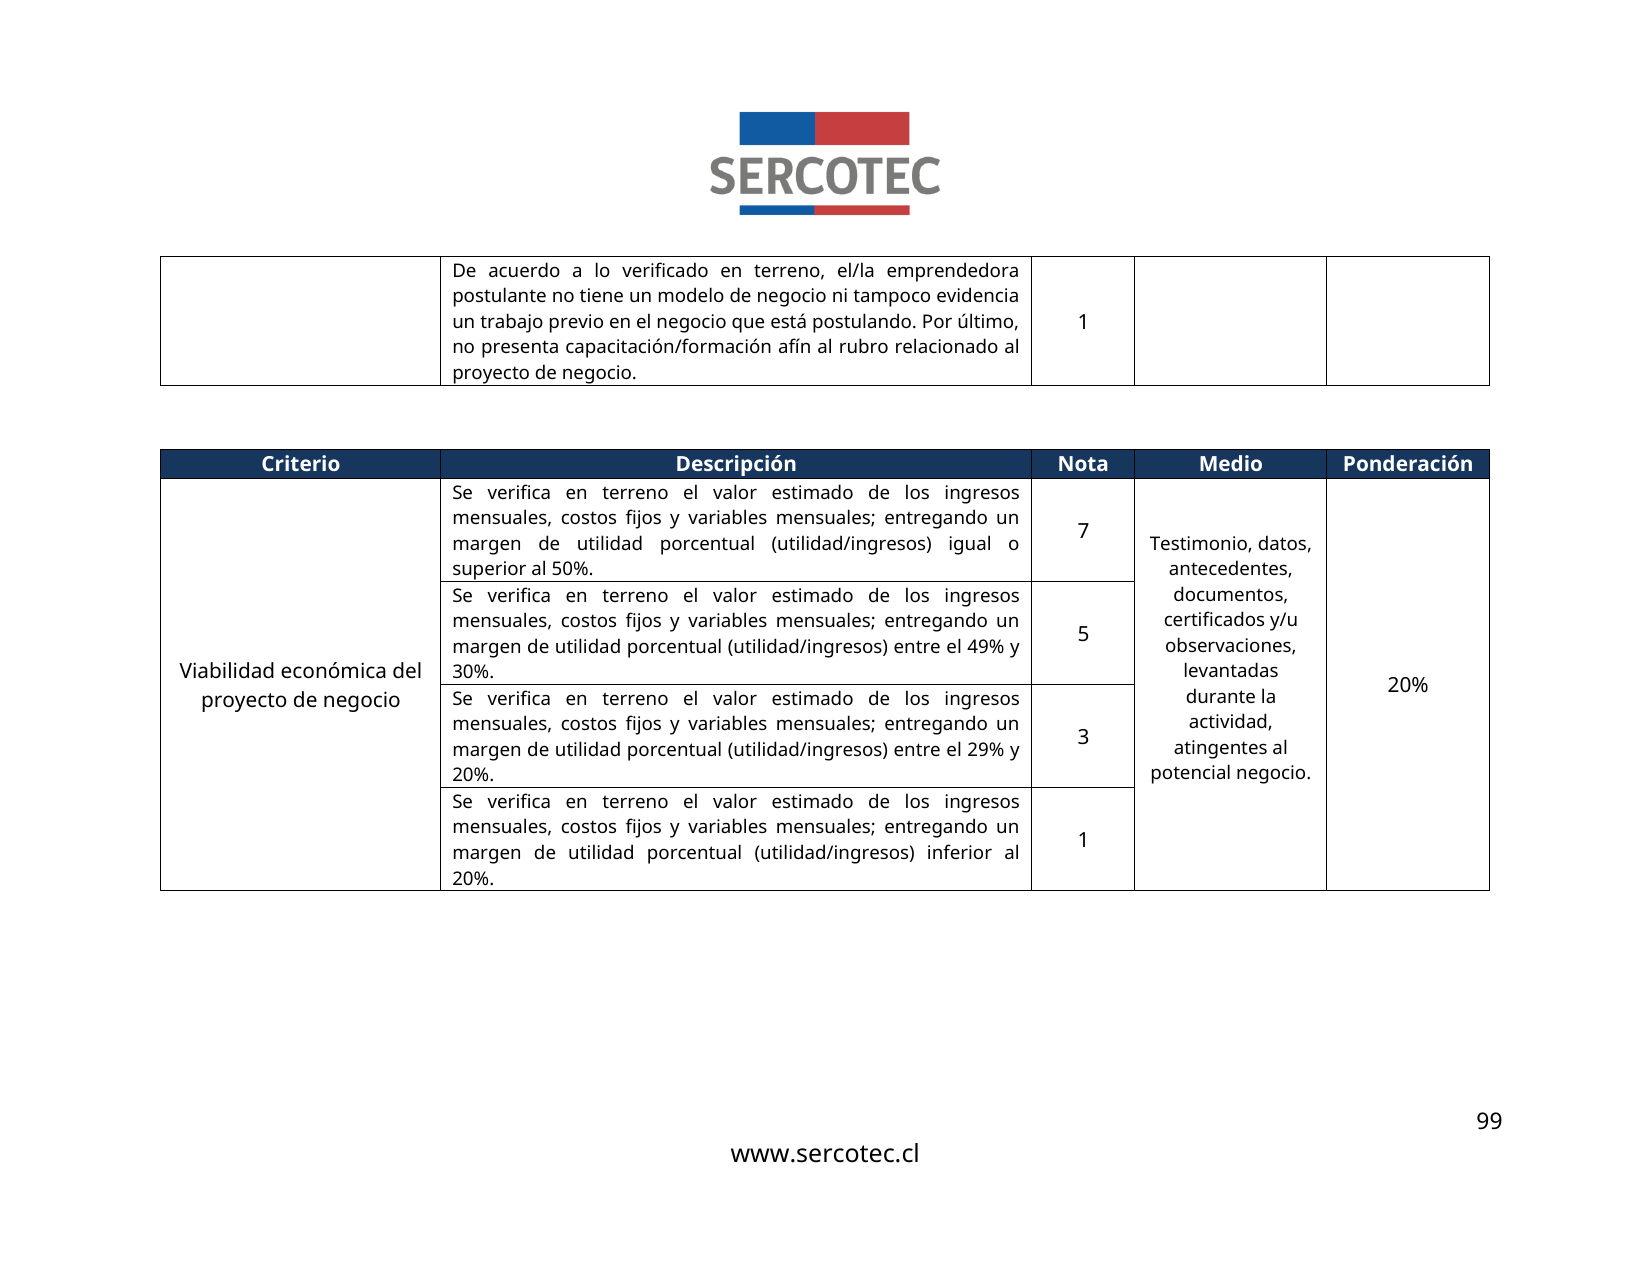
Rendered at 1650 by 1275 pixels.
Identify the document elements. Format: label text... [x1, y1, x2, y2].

table_header Descripción [441, 450, 1031, 478]
table_cell Se verifica en terreno el valor estimado de los ingresos mensuales, costos fijos y variables mensuales; entregando un margen de utilidad porcentual (utilidad/ingresos) igual o superior al 50%. [441, 479, 1031, 581]
table_header Nota [1032, 450, 1134, 478]
table_cell 1 [1032, 257, 1134, 385]
table_cell Testimonio, datos, antecedentes, documentos, certificados y/u observaciones, levantadas durante la actividad, atingentes al potencial negocio. [1135, 479, 1326, 890]
table_header Medio [1135, 450, 1326, 478]
picture [700, 105, 951, 225]
table_cell 1 [1032, 788, 1134, 890]
table_cell 3 [1032, 685, 1134, 787]
table_cell Se verifica en terreno el valor estimado de los ingresos mensuales, costos fijos y variables mensuales; entregando un margen de utilidad porcentual (utilidad/ingresos) entre el 49% y 30%. [441, 582, 1031, 684]
table_cell Viabilidad económica del proyecto de negocio [161, 479, 440, 890]
table_cell Se verifica en terreno el valor estimado de los ingresos mensuales, costos fijos y variables mensuales; entregando un margen de utilidad porcentual (utilidad/ingresos) inferior al 20%. [441, 788, 1031, 890]
table_header Ponderación [1327, 450, 1489, 478]
table_cell 20% [1327, 479, 1489, 890]
table_cell 7 [1032, 479, 1134, 581]
table_cell De acuerdo a lo verificado en terreno, el/la emprendedora postulante no tiene un modelo de negocio ni tampoco evidencia un trabajo previo en el negocio que está postulando. Por último, no presenta capacitación/formación afín al rubro relacionado al proyecto de negocio. [441, 257, 1031, 385]
table_cell 5 [1032, 582, 1134, 684]
table_header Criterio [161, 450, 440, 478]
table_cell Se verifica en terreno el valor estimado de los ingresos mensuales, costos fijos y variables mensuales; entregando un margen de utilidad porcentual (utilidad/ingresos) entre el 29% y 20%. [441, 685, 1031, 787]
